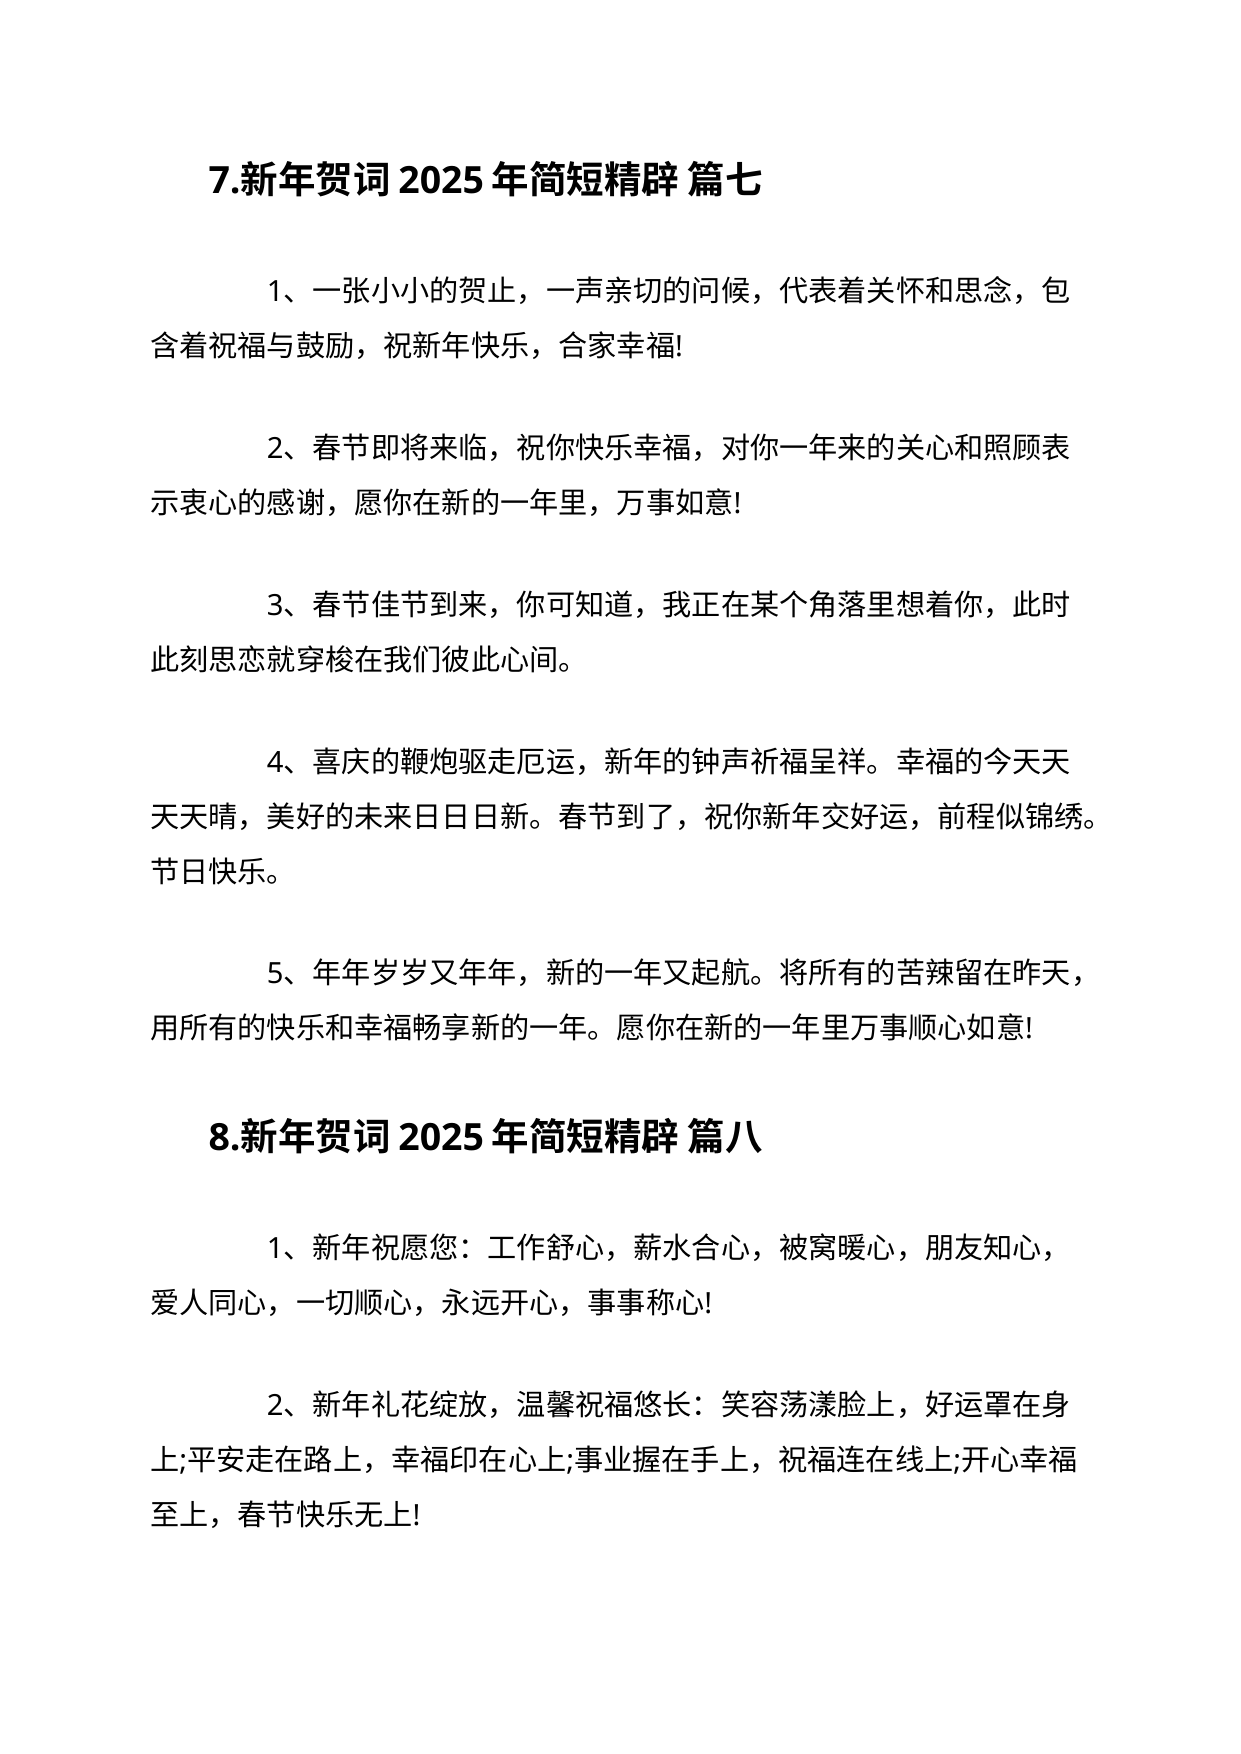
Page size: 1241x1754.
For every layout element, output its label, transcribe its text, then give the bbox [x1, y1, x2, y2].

text 2、春节即将来临，祝你快乐幸福，对你一年来的关心和照顾表示衷心的感谢，愿你在新的一年里，万事如意! [150, 424, 1090, 522]
text 5、年年岁岁又年年，新的一年又起航。将所有的苦辣留在昨天，用所有的快乐和幸福畅享新的一年。愿你在新的一年里万事顺心如意! [150, 950, 1090, 1047]
text 1、新年祝愿您：工作舒心，薪水合心，被窝暖心，朋友知心，爱人同心，一切顺心，永远开心，事事称心! [150, 1224, 1090, 1322]
text 2、新年礼花绽放，温馨祝福悠长：笑容荡漾脸上，好运罩在身上;平安走在路上，幸福印在心上;事业握在手上，祝福连在线上;开心幸福至上，春节快乐无上! [150, 1382, 1090, 1534]
text 1、一张小小的贺止，一声亲切的问候，代表着关怀和思念，包含着祝福与鼓励，祝新年快乐，合家幸福! [150, 268, 1090, 365]
text 7.新年贺词2025年简短精辟 篇七 [150, 150, 1090, 204]
text 8.新年贺词2025年简短精辟 篇八 [150, 1107, 1090, 1161]
text 3、春节佳节到来，你可知道，我正在某个角落里想着你，此时此刻思恋就穿梭在我们彼此心间。 [150, 582, 1090, 679]
text 4、喜庆的鞭炮驱走厄运，新年的钟声祈福呈祥。幸福的今天天天天晴，美好的未来日日日新。春节到了，祝你新年交好运，前程似锦绣。节日快乐。 [150, 738, 1090, 891]
